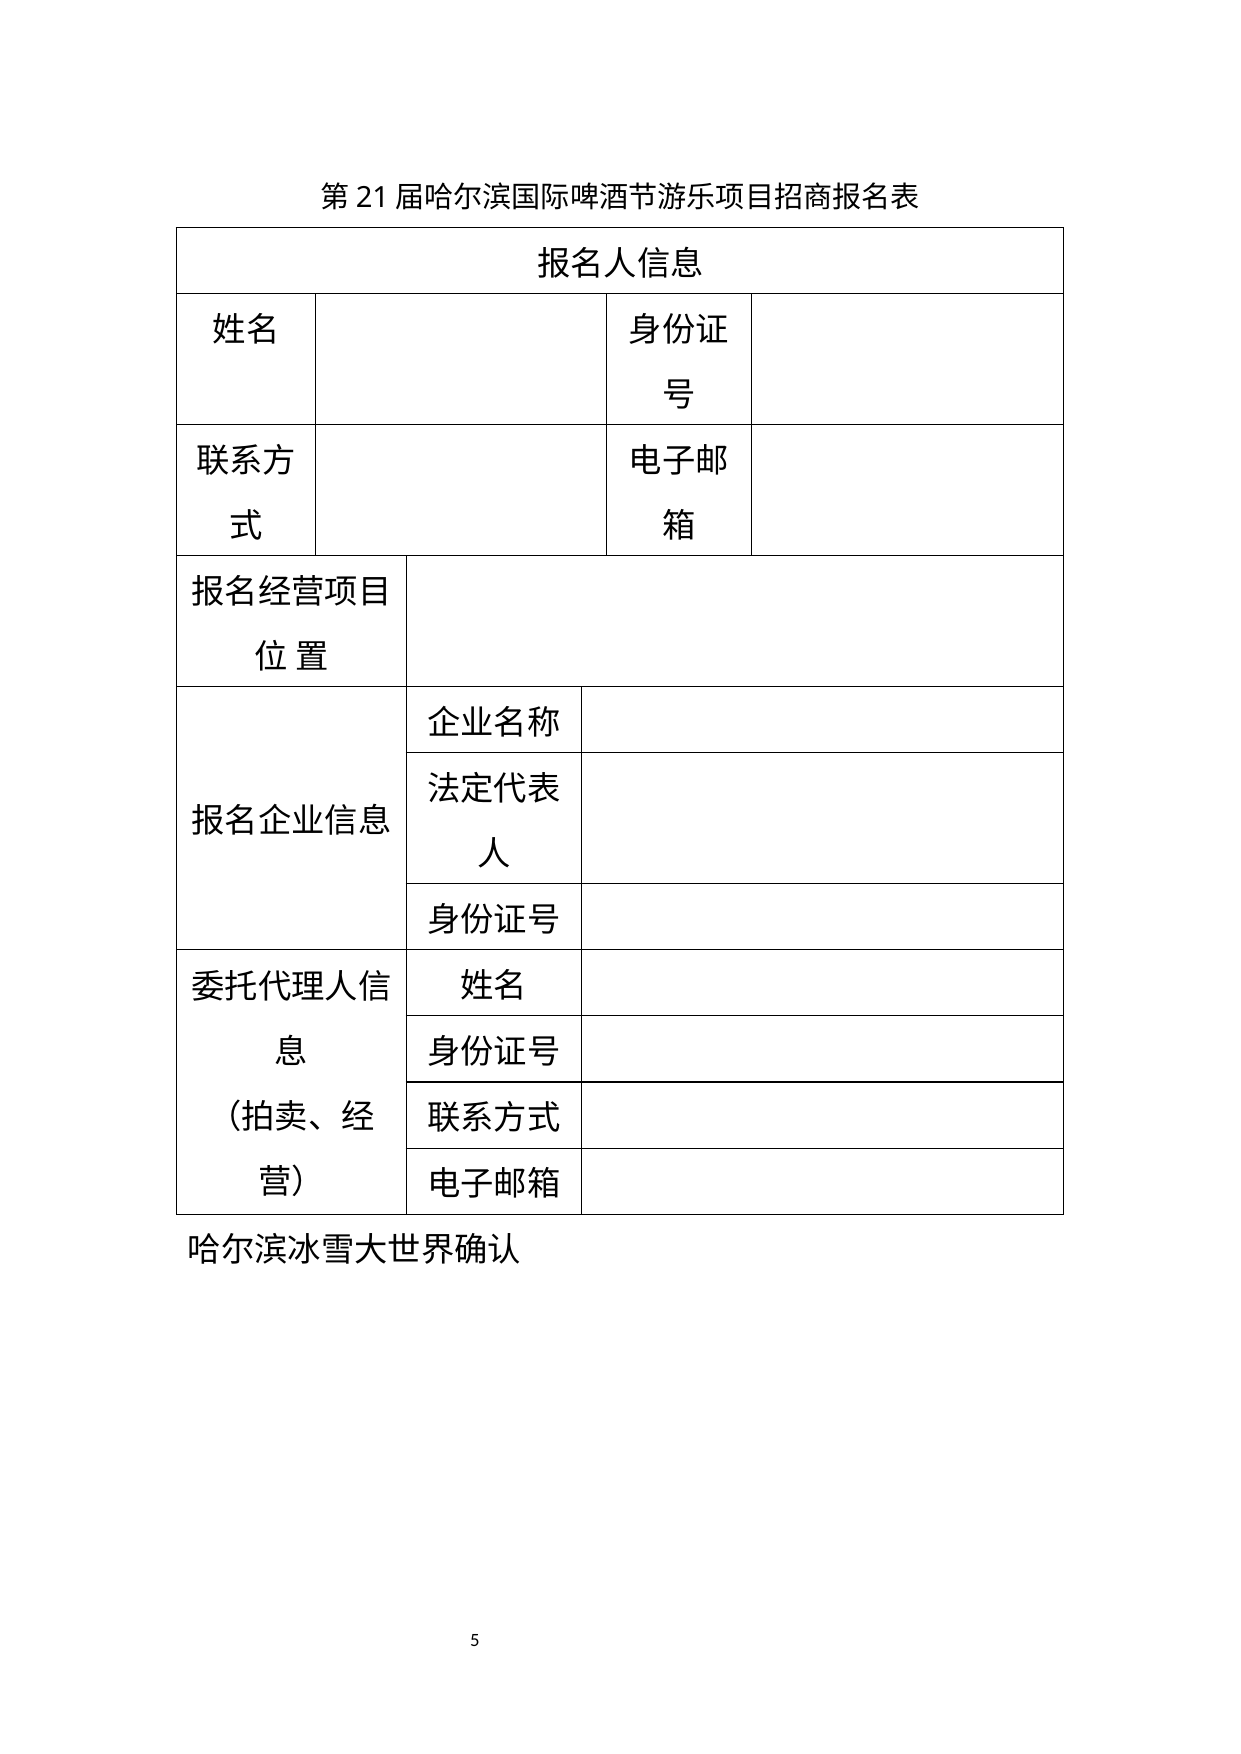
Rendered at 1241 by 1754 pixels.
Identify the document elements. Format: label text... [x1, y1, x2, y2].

table_cell 报名企业信息 [177, 687, 406, 949]
text 哈尔滨冰雪大世界确认 [187, 1215, 1053, 1279]
text 第21届哈尔滨国际啤酒节游乐项目招商报名表 [187, 162, 1053, 227]
table_cell 身份证号 [407, 1016, 581, 1081]
table_cell 委托代理人信息 （拍卖、经营） [177, 950, 406, 1213]
table_cell [407, 556, 1063, 686]
table_cell [316, 425, 606, 555]
table_cell 电子邮箱 [407, 1149, 581, 1213]
table_cell 企业名称 [407, 687, 581, 752]
table_cell [582, 884, 1063, 949]
table_cell 姓名 [407, 950, 581, 1015]
table_cell 联系方式 [407, 1083, 581, 1147]
table_cell [582, 687, 1063, 752]
table_cell [582, 950, 1063, 1015]
table_cell 报名经营项目 位 置 [177, 556, 406, 686]
table_cell 电子邮箱 [607, 425, 751, 555]
table_cell [752, 425, 1063, 555]
table_cell [582, 753, 1063, 883]
table_cell 身份证号 [607, 294, 751, 424]
table_cell 法定代表人 [407, 753, 581, 883]
table_cell 姓名 [177, 294, 315, 424]
table_cell [582, 1149, 1063, 1213]
table_cell [582, 1016, 1063, 1081]
table_cell [316, 294, 606, 424]
table_cell [582, 1083, 1063, 1147]
table_header 报名人信息 [177, 228, 1063, 293]
table_cell [752, 294, 1063, 424]
table_cell 身份证号 [407, 884, 581, 949]
table_cell 联系方式 [177, 425, 315, 555]
